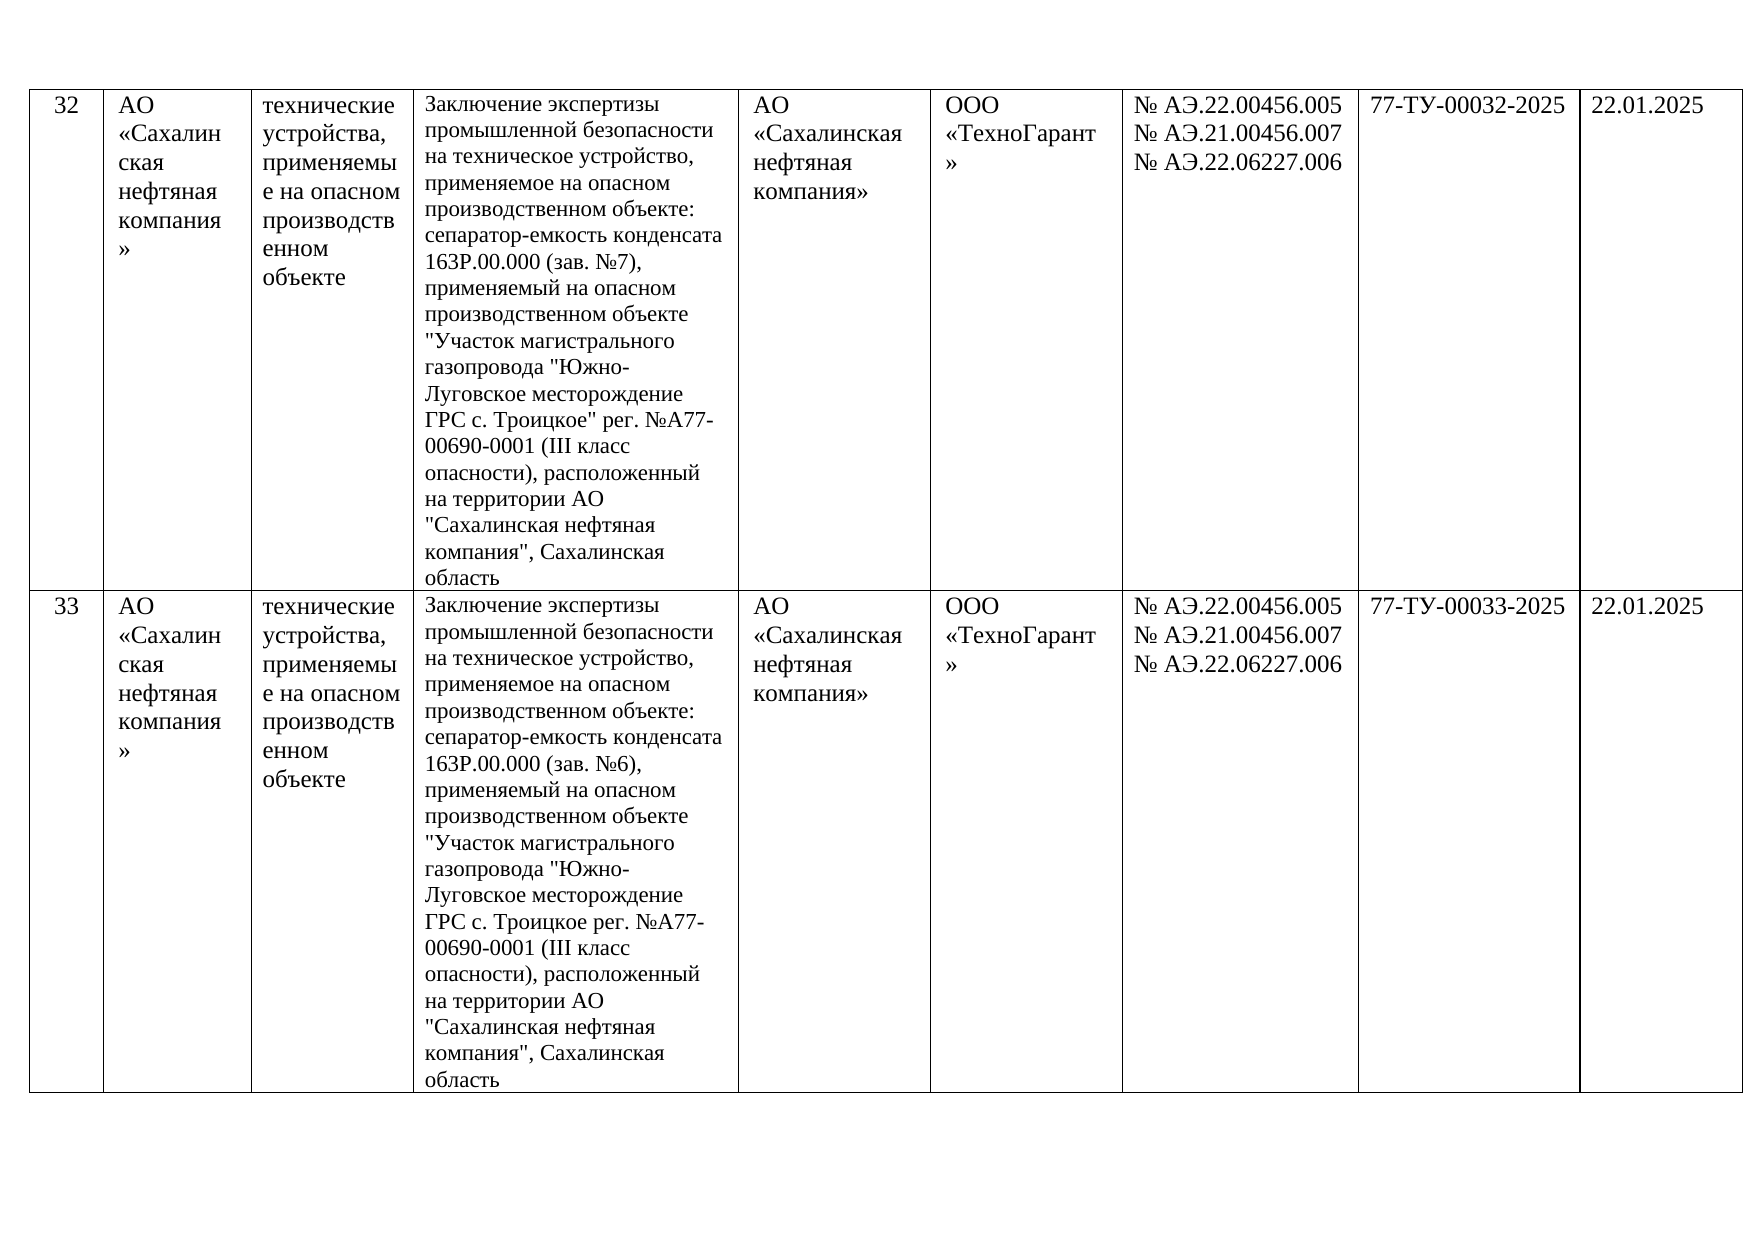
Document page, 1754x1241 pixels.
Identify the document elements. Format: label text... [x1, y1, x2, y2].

table_cell АО «Сахалинская нефтяная компания» [739, 591, 930, 1092]
table_cell № АЭ.22.00456.005 № АЭ.21.00456.007 № АЭ.22.06227.006 [1123, 90, 1358, 590]
table_cell ООО «ТехноГарант» [931, 90, 1122, 590]
table_cell 77-ТУ-00033-2025 [1359, 591, 1579, 1092]
table_cell Заключение экспертизы промышленной безопасности на техническое устройство, применяемое на опасном производственном объекте: сепаратор-емкость конденсата 163Р.00.000 (зав. №7), применяемый на опасном производственном объекте "Участок магистрального газопровода "Южно-Луговское месторождение ГРС с. Троицкое" рег. №А77-00690-0001 (III класс опасности), расположенный на территории АО "Сахалинская нефтяная компания", Сахалинская область [414, 90, 738, 590]
table_cell Заключение экспертизы промышленной безопасности на техническое устройство, применяемое на опасном производственном объекте: сепаратор-емкость конденсата 163Р.00.000 (зав. №6), применяемый на опасном производственном объекте "Участок магистрального газопровода "Южно-Луговское месторождение ГРС с. Троицкое рег. №А77-00690-0001 (III класс опасности), расположенный на территории АО "Сахалинская нефтяная компания", Сахалинская область [414, 591, 738, 1092]
table_cell 22.01.2025 [1581, 90, 1742, 590]
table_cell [252, 591, 413, 1092]
table_cell 77-ТУ-00032-2025 [1359, 90, 1579, 590]
table_cell 32 [30, 90, 103, 590]
table_cell АО «Сахалинская нефтяная компания» [104, 90, 251, 590]
table_cell АО «Сахалинская нефтяная компания» [104, 591, 251, 1092]
table_cell № АЭ.22.00456.005 № АЭ.21.00456.007 № АЭ.22.06227.006 [1123, 591, 1358, 1092]
table_cell АО «Сахалинская нефтяная компания» [739, 90, 930, 590]
table_cell ООО «ТехноГарант» [931, 591, 1122, 1092]
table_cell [252, 90, 413, 590]
table_cell 22.01.2025 [1581, 591, 1742, 1092]
table_cell 33 [30, 591, 103, 1092]
